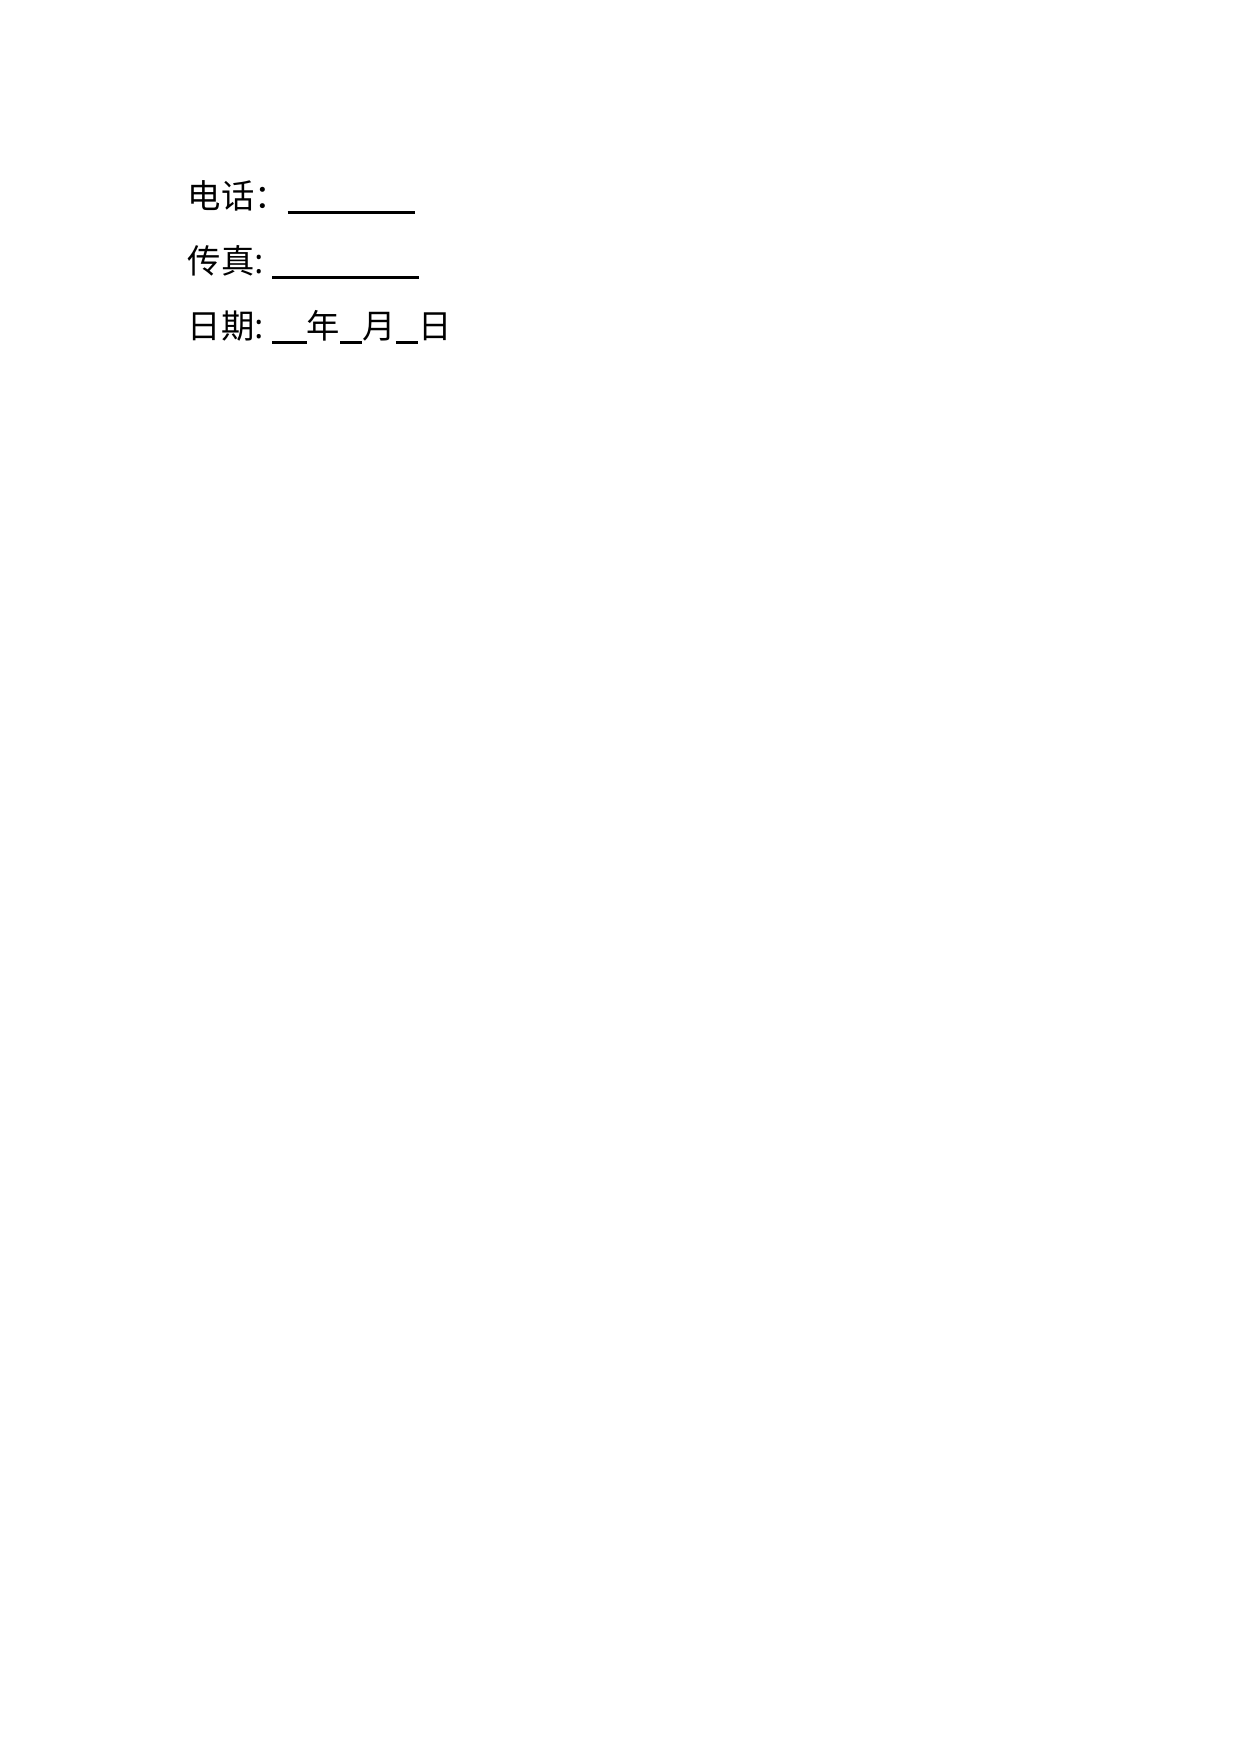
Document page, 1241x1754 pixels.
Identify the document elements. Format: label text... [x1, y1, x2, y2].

text 日期: 年 月 日 [187, 292, 1053, 357]
text 电话： [187, 162, 1053, 227]
text 传真: [187, 227, 1053, 292]
